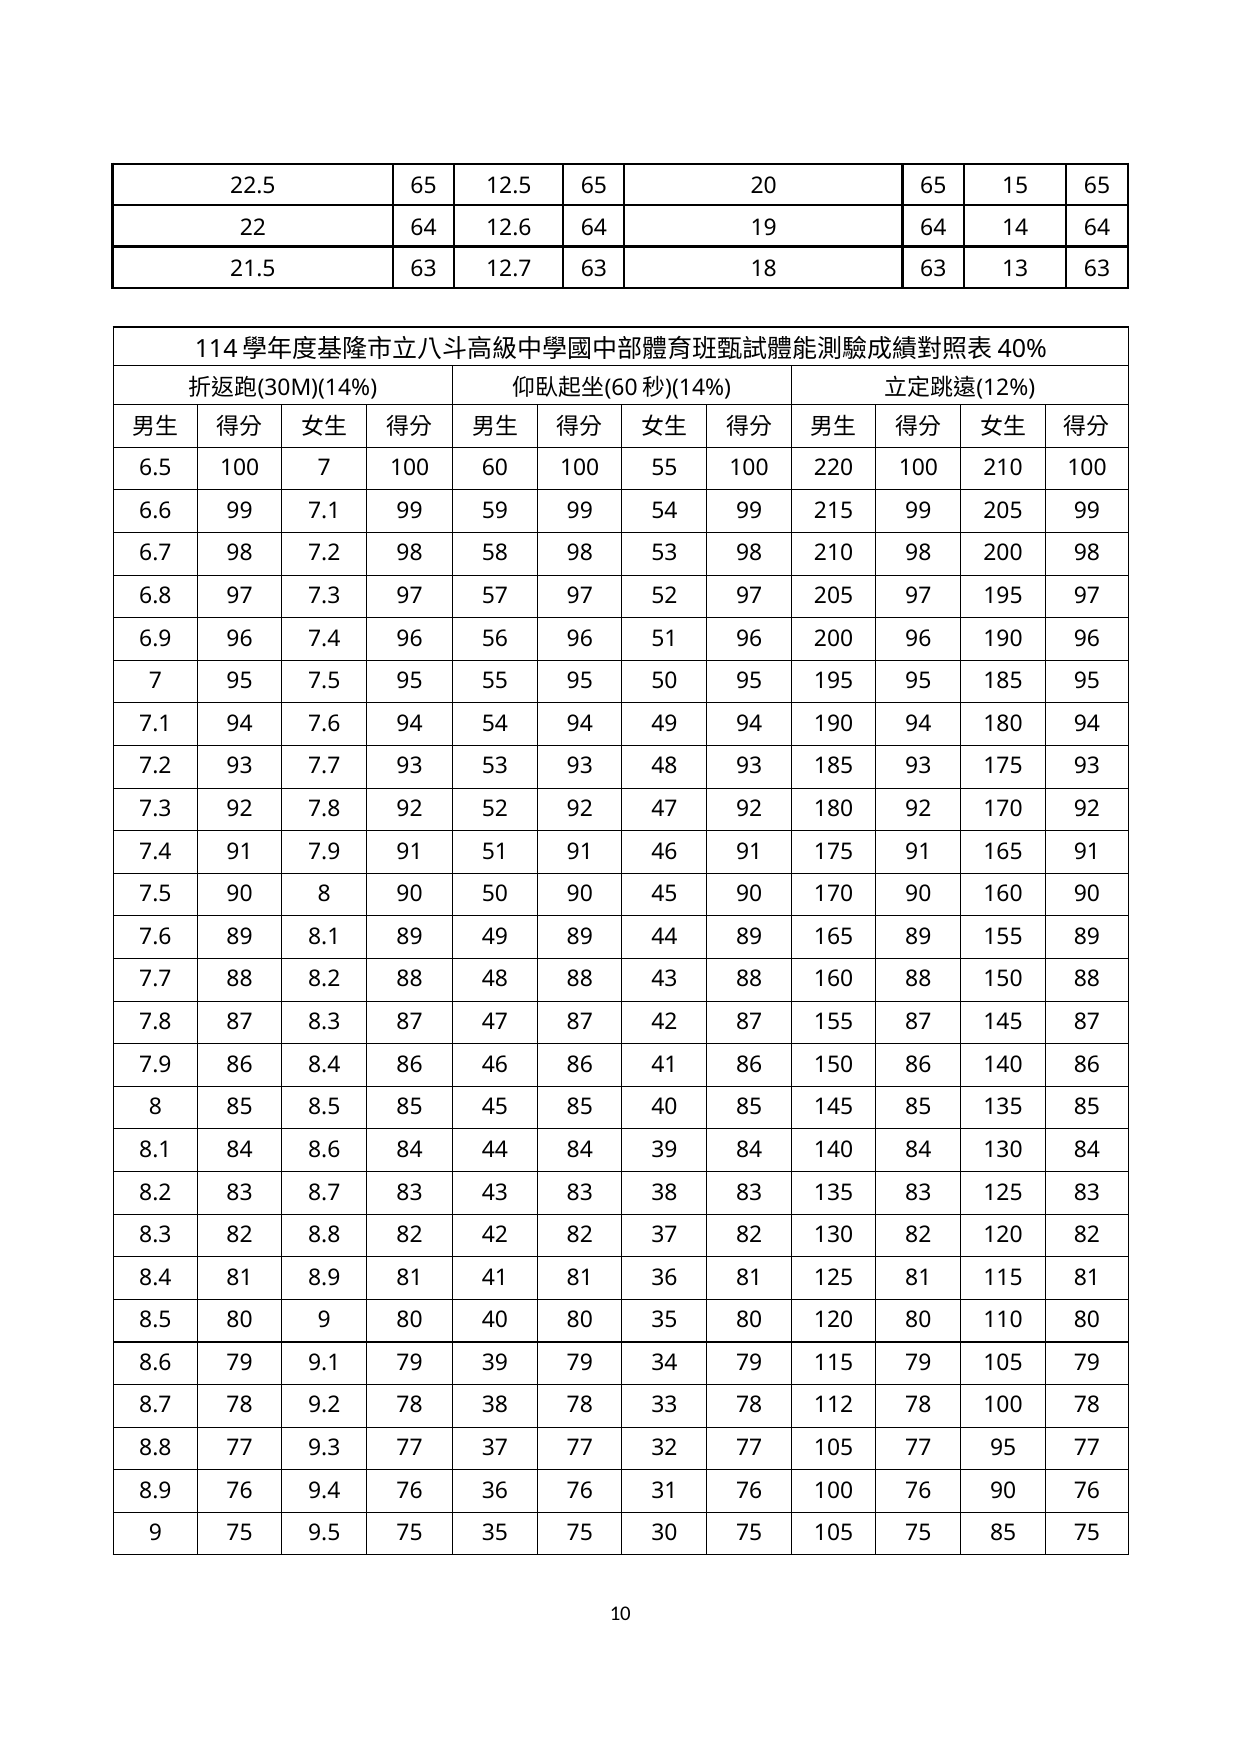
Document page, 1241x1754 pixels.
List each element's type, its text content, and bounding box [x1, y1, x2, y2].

table_cell 98 [198, 533, 281, 574]
table_cell 15 [965, 165, 1065, 204]
table_cell 94 [707, 703, 791, 745]
table_cell 100 [367, 448, 452, 489]
table_cell 6.8 [114, 576, 197, 617]
table_cell 8.7 [114, 1385, 197, 1427]
table_cell 12.5 [455, 165, 562, 204]
table_cell 97 [198, 576, 281, 617]
table_cell 7 [114, 661, 197, 702]
table_cell 9.3 [282, 1428, 366, 1469]
table_cell 90 [367, 874, 452, 915]
table_cell 81 [367, 1257, 452, 1299]
table_cell 78 [538, 1385, 621, 1427]
table_cell 95 [538, 661, 621, 702]
table_cell 135 [961, 1087, 1045, 1128]
table_cell 65 [1067, 165, 1127, 204]
table_cell 7.7 [114, 959, 197, 1001]
table_cell 86 [538, 1044, 621, 1086]
table_cell 18 [625, 248, 901, 287]
table_cell 7.9 [282, 831, 366, 873]
table_cell 78 [367, 1385, 452, 1427]
table_cell 9.5 [282, 1513, 366, 1554]
table_cell 89 [707, 916, 791, 958]
table_cell 195 [961, 576, 1045, 617]
table_cell 65 [394, 165, 453, 204]
table_cell 78 [707, 1385, 791, 1427]
table_cell 7.1 [282, 490, 366, 532]
table_cell 得分 [707, 405, 791, 447]
table_cell 82 [198, 1215, 281, 1256]
table_cell 83 [1046, 1172, 1128, 1213]
table_cell 92 [538, 789, 621, 830]
table_cell 91 [1046, 831, 1128, 873]
table_cell 64 [394, 206, 453, 245]
table_cell 女生 [622, 405, 706, 447]
table_cell 165 [792, 916, 875, 958]
table_cell 75 [707, 1513, 791, 1554]
table_cell 53 [453, 746, 537, 787]
table_cell 77 [876, 1428, 960, 1469]
table_cell 97 [876, 576, 960, 617]
table_cell 88 [876, 959, 960, 1001]
table_cell 90 [198, 874, 281, 915]
table_cell 195 [792, 661, 875, 702]
table_cell 51 [453, 831, 537, 873]
table_cell 45 [622, 874, 706, 915]
table_cell 215 [792, 490, 875, 532]
table_cell 54 [453, 703, 537, 745]
table_cell 56 [453, 618, 537, 660]
table_cell 94 [198, 703, 281, 745]
table_cell 93 [707, 746, 791, 787]
table_cell 34 [622, 1343, 706, 1384]
table_cell 44 [453, 1129, 537, 1171]
table_cell 78 [1046, 1385, 1128, 1427]
table_cell 77 [707, 1428, 791, 1469]
table_cell 8.6 [282, 1129, 366, 1171]
table_cell 100 [538, 448, 621, 489]
table_cell 145 [792, 1087, 875, 1128]
table_cell 96 [1046, 618, 1128, 660]
table_cell 130 [961, 1129, 1045, 1171]
table_cell 38 [453, 1385, 537, 1427]
table_cell 82 [876, 1215, 960, 1256]
table_cell 75 [367, 1513, 452, 1554]
table_cell 得分 [1046, 405, 1128, 447]
table_cell 98 [538, 533, 621, 574]
table_cell 91 [198, 831, 281, 873]
table_cell 男生 [453, 405, 537, 447]
table_cell 36 [622, 1257, 706, 1299]
table_cell 81 [876, 1257, 960, 1299]
table_cell 100 [961, 1385, 1045, 1427]
table_cell 7.1 [114, 703, 197, 745]
table_cell 50 [622, 661, 706, 702]
table_cell 100 [198, 448, 281, 489]
table_cell 96 [876, 618, 960, 660]
table_cell 79 [198, 1343, 281, 1384]
table_cell 86 [876, 1044, 960, 1086]
table_cell 79 [538, 1343, 621, 1384]
table_cell 85 [961, 1513, 1045, 1554]
table_cell 95 [367, 661, 452, 702]
table_cell 190 [792, 703, 875, 745]
table_cell 41 [622, 1044, 706, 1086]
table_cell 50 [453, 874, 537, 915]
table_cell 96 [538, 618, 621, 660]
table_cell 97 [1046, 576, 1128, 617]
table_cell 42 [622, 1002, 706, 1043]
table_cell 125 [961, 1172, 1045, 1213]
table_cell 7.6 [282, 703, 366, 745]
table_cell 220 [792, 448, 875, 489]
table_cell 170 [961, 789, 1045, 830]
table_cell 19 [625, 206, 901, 245]
table_cell 86 [1046, 1044, 1128, 1086]
table_cell 99 [876, 490, 960, 532]
table_cell 12.6 [455, 206, 562, 245]
table_cell 210 [792, 533, 875, 574]
table_cell 52 [622, 576, 706, 617]
table_cell 89 [198, 916, 281, 958]
table_cell 86 [367, 1044, 452, 1086]
table_cell 6.6 [114, 490, 197, 532]
table_cell 8.1 [114, 1129, 197, 1171]
table_cell 6.5 [114, 448, 197, 489]
table_cell 87 [876, 1002, 960, 1043]
table_cell 得分 [198, 405, 281, 447]
table_cell 立定跳遠(12%) [792, 366, 1128, 404]
table_cell 93 [198, 746, 281, 787]
table_cell 得分 [367, 405, 452, 447]
table_cell 7.5 [282, 661, 366, 702]
table_cell 175 [961, 746, 1045, 787]
table_cell 63 [394, 248, 453, 287]
table_cell 80 [367, 1300, 452, 1341]
table_cell 105 [961, 1343, 1045, 1384]
table_cell 200 [792, 618, 875, 660]
table_cell 38 [622, 1172, 706, 1213]
table_cell 97 [367, 576, 452, 617]
table_cell 58 [453, 533, 537, 574]
table_cell 86 [198, 1044, 281, 1086]
table_cell 98 [707, 533, 791, 574]
table_cell 80 [876, 1300, 960, 1341]
table_cell 112 [792, 1385, 875, 1427]
table_cell 30 [622, 1513, 706, 1554]
table_cell 78 [876, 1385, 960, 1427]
table_cell 120 [961, 1215, 1045, 1256]
table_cell 9 [282, 1300, 366, 1341]
table_cell 76 [876, 1470, 960, 1512]
table_cell 88 [1046, 959, 1128, 1001]
table_cell 110 [961, 1300, 1045, 1341]
table_cell 83 [876, 1172, 960, 1213]
table_cell 120 [792, 1300, 875, 1341]
table_cell 87 [538, 1002, 621, 1043]
table_cell 女生 [282, 405, 366, 447]
table_cell 92 [707, 789, 791, 830]
table_cell 95 [961, 1428, 1045, 1469]
table_cell 47 [622, 789, 706, 830]
table_cell 87 [1046, 1002, 1128, 1043]
table_cell 33 [622, 1385, 706, 1427]
table_cell 98 [367, 533, 452, 574]
table_cell 91 [367, 831, 452, 873]
table_cell 60 [453, 448, 537, 489]
table_cell 男生 [114, 405, 197, 447]
table_cell 75 [198, 1513, 281, 1554]
table_cell 7.7 [282, 746, 366, 787]
table_cell 97 [707, 576, 791, 617]
table_cell 93 [367, 746, 452, 787]
table_cell 99 [198, 490, 281, 532]
table_cell 91 [707, 831, 791, 873]
table_cell 8.4 [282, 1044, 366, 1086]
table_cell 88 [538, 959, 621, 1001]
table_cell 125 [792, 1257, 875, 1299]
table_cell 8.3 [282, 1002, 366, 1043]
table_cell 8.5 [114, 1300, 197, 1341]
table_cell 98 [1046, 533, 1128, 574]
table_cell 86 [707, 1044, 791, 1086]
table_cell 99 [707, 490, 791, 532]
table_cell 8.2 [282, 959, 366, 1001]
table_cell 95 [198, 661, 281, 702]
table_cell 得分 [538, 405, 621, 447]
table_cell 8.3 [114, 1215, 197, 1256]
table_cell 76 [538, 1470, 621, 1512]
table_cell 82 [538, 1215, 621, 1256]
table_cell 94 [876, 703, 960, 745]
table_cell 91 [876, 831, 960, 873]
table_cell 96 [707, 618, 791, 660]
table_cell 185 [792, 746, 875, 787]
table_cell 7.9 [114, 1044, 197, 1086]
table_cell 8 [282, 874, 366, 915]
table_cell 35 [622, 1300, 706, 1341]
table_cell 65 [904, 165, 963, 204]
table_cell 180 [961, 703, 1045, 745]
table_cell 12.7 [455, 248, 562, 287]
table_cell 82 [1046, 1215, 1128, 1256]
table_cell 8.1 [282, 916, 366, 958]
table_cell 77 [1046, 1428, 1128, 1469]
table_cell 39 [453, 1343, 537, 1384]
table_cell 94 [1046, 703, 1128, 745]
table_cell 100 [1046, 448, 1128, 489]
table_cell 90 [961, 1470, 1045, 1512]
table_cell 80 [707, 1300, 791, 1341]
table_cell 81 [198, 1257, 281, 1299]
table_cell 36 [453, 1470, 537, 1512]
table_cell 175 [792, 831, 875, 873]
table_cell 85 [538, 1087, 621, 1128]
table_cell 160 [961, 874, 1045, 915]
table_cell 男生 [792, 405, 875, 447]
table_cell 8.4 [114, 1257, 197, 1299]
table_cell 57 [453, 576, 537, 617]
table_cell 83 [707, 1172, 791, 1213]
table_cell 165 [961, 831, 1045, 873]
table_cell 84 [876, 1129, 960, 1171]
table_cell 76 [1046, 1470, 1128, 1512]
table_cell 99 [1046, 490, 1128, 532]
table_cell 150 [961, 959, 1045, 1001]
table_cell 81 [1046, 1257, 1128, 1299]
table_cell 94 [367, 703, 452, 745]
table_cell 92 [367, 789, 452, 830]
table_cell 41 [453, 1257, 537, 1299]
table_cell 83 [198, 1172, 281, 1213]
table_cell 100 [707, 448, 791, 489]
table_cell 84 [538, 1129, 621, 1171]
table_cell 48 [453, 959, 537, 1001]
table_cell 8.2 [114, 1172, 197, 1213]
table_cell 100 [876, 448, 960, 489]
table_cell 77 [538, 1428, 621, 1469]
table_cell 91 [538, 831, 621, 873]
table_cell 210 [961, 448, 1045, 489]
table_cell 88 [707, 959, 791, 1001]
table_cell 90 [876, 874, 960, 915]
table_cell 37 [453, 1428, 537, 1469]
table_cell 7.6 [114, 916, 197, 958]
table_cell 52 [453, 789, 537, 830]
table_cell 46 [622, 831, 706, 873]
table_cell 89 [367, 916, 452, 958]
table_cell 7.5 [114, 874, 197, 915]
table_cell 8 [114, 1087, 197, 1128]
table_cell 96 [198, 618, 281, 660]
table_cell 8.9 [114, 1470, 197, 1512]
table_cell 40 [453, 1300, 537, 1341]
table_cell 37 [622, 1215, 706, 1256]
table_cell 7 [282, 448, 366, 489]
table_cell 81 [707, 1257, 791, 1299]
table_cell 93 [876, 746, 960, 787]
table_cell 87 [198, 1002, 281, 1043]
table_cell 77 [198, 1428, 281, 1469]
table_cell 20 [625, 165, 901, 204]
table_cell 7.8 [114, 1002, 197, 1043]
table_cell 83 [538, 1172, 621, 1213]
table_cell 59 [453, 490, 537, 532]
table_cell 22 [114, 206, 392, 245]
table_cell 140 [792, 1129, 875, 1171]
table_cell 155 [792, 1002, 875, 1043]
table_cell 155 [961, 916, 1045, 958]
table_cell 96 [367, 618, 452, 660]
table_cell 8.8 [282, 1215, 366, 1256]
table_header 114學年度基隆市立八斗高級中學國中部體育班甄試體能測驗成績對照表40% [114, 328, 1128, 365]
table_cell 160 [792, 959, 875, 1001]
table_cell 8.6 [114, 1343, 197, 1384]
table_cell 89 [876, 916, 960, 958]
table_cell 31 [622, 1470, 706, 1512]
table_cell 190 [961, 618, 1045, 660]
table_cell 200 [961, 533, 1045, 574]
table_cell 80 [198, 1300, 281, 1341]
table_cell 7.4 [282, 618, 366, 660]
table_cell 63 [1067, 248, 1127, 287]
table_cell 115 [961, 1257, 1045, 1299]
table_cell 85 [198, 1087, 281, 1128]
table_cell 6.9 [114, 618, 197, 660]
table_cell 87 [367, 1002, 452, 1043]
table_cell 63 [904, 248, 963, 287]
table_cell 85 [367, 1087, 452, 1128]
table_cell 77 [367, 1428, 452, 1469]
table_cell 54 [622, 490, 706, 532]
table_cell 7.8 [282, 789, 366, 830]
table_cell 88 [367, 959, 452, 1001]
table_cell 92 [876, 789, 960, 830]
table_cell 42 [453, 1215, 537, 1256]
table_cell 135 [792, 1172, 875, 1213]
table_cell 84 [1046, 1129, 1128, 1171]
table_cell 88 [198, 959, 281, 1001]
table_cell 79 [707, 1343, 791, 1384]
table_cell 89 [1046, 916, 1128, 958]
table_cell 得分 [876, 405, 960, 447]
table_cell 9.2 [282, 1385, 366, 1427]
table_cell 13 [965, 248, 1065, 287]
table_cell 105 [792, 1428, 875, 1469]
table_cell 79 [367, 1343, 452, 1384]
table_cell 81 [538, 1257, 621, 1299]
table_cell 76 [198, 1470, 281, 1512]
table_cell 55 [622, 448, 706, 489]
table_cell 47 [453, 1002, 537, 1043]
table_cell 105 [792, 1513, 875, 1554]
table_cell 40 [622, 1087, 706, 1128]
table_cell 43 [453, 1172, 537, 1213]
table_cell 22.5 [114, 165, 392, 204]
table_cell 87 [707, 1002, 791, 1043]
table_cell 46 [453, 1044, 537, 1086]
table_cell 93 [1046, 746, 1128, 787]
table_cell 9.1 [282, 1343, 366, 1384]
table_cell 93 [538, 746, 621, 787]
table_cell 55 [453, 661, 537, 702]
table_cell 64 [1067, 206, 1127, 245]
table_cell 90 [1046, 874, 1128, 915]
table_cell 99 [367, 490, 452, 532]
table_cell 8.8 [114, 1428, 197, 1469]
table_cell 100 [792, 1470, 875, 1512]
table_cell 95 [707, 661, 791, 702]
table_cell 92 [1046, 789, 1128, 830]
table_cell 7.2 [114, 746, 197, 787]
table_cell 78 [198, 1385, 281, 1427]
table_cell 7.2 [282, 533, 366, 574]
table_cell 43 [622, 959, 706, 1001]
table_cell 80 [538, 1300, 621, 1341]
table_cell 90 [707, 874, 791, 915]
table_cell 9.4 [282, 1470, 366, 1512]
table_cell 7.3 [114, 789, 197, 830]
table_cell 9 [114, 1513, 197, 1554]
table_cell 130 [792, 1215, 875, 1256]
table_cell 84 [198, 1129, 281, 1171]
table_cell 95 [876, 661, 960, 702]
table_cell 64 [564, 206, 623, 245]
table_cell 205 [792, 576, 875, 617]
table_cell 32 [622, 1428, 706, 1469]
table_cell 205 [961, 490, 1045, 532]
table_cell 39 [622, 1129, 706, 1171]
table_cell 180 [792, 789, 875, 830]
table_cell 49 [453, 916, 537, 958]
table_cell 63 [564, 248, 623, 287]
table_cell 21.5 [114, 248, 392, 287]
table_cell 76 [707, 1470, 791, 1512]
table_cell 145 [961, 1002, 1045, 1043]
table_cell 76 [367, 1470, 452, 1512]
table_cell 97 [538, 576, 621, 617]
table_cell 98 [876, 533, 960, 574]
table_cell 95 [1046, 661, 1128, 702]
table_cell 51 [622, 618, 706, 660]
table_cell 84 [367, 1129, 452, 1171]
table_cell 150 [792, 1044, 875, 1086]
table_cell 7.3 [282, 576, 366, 617]
table_cell 8.7 [282, 1172, 366, 1213]
table_cell 折返跑(30M)(14%) [114, 366, 452, 404]
table_cell 44 [622, 916, 706, 958]
table_cell 7.4 [114, 831, 197, 873]
table_cell 84 [707, 1129, 791, 1171]
table_cell 85 [707, 1087, 791, 1128]
table_cell 6.7 [114, 533, 197, 574]
table_cell 79 [876, 1343, 960, 1384]
table_cell 85 [1046, 1087, 1128, 1128]
table_cell 35 [453, 1513, 537, 1554]
table_cell 64 [904, 206, 963, 245]
table_cell 49 [622, 703, 706, 745]
table_cell 14 [965, 206, 1065, 245]
table_cell 79 [1046, 1343, 1128, 1384]
table_cell 82 [367, 1215, 452, 1256]
table_cell 53 [622, 533, 706, 574]
table_cell 89 [538, 916, 621, 958]
table_cell 92 [198, 789, 281, 830]
table_cell 75 [538, 1513, 621, 1554]
table_cell 8.9 [282, 1257, 366, 1299]
table_cell 185 [961, 661, 1045, 702]
table_cell 94 [538, 703, 621, 745]
table_cell 8.5 [282, 1087, 366, 1128]
table_cell 45 [453, 1087, 537, 1128]
table_cell 83 [367, 1172, 452, 1213]
table_cell 仰臥起坐(60秒)(14%) [453, 366, 791, 404]
table_cell 140 [961, 1044, 1045, 1086]
table_cell 80 [1046, 1300, 1128, 1341]
table_cell 85 [876, 1087, 960, 1128]
table_cell 90 [538, 874, 621, 915]
table_cell 115 [792, 1343, 875, 1384]
table_cell 75 [1046, 1513, 1128, 1554]
table_cell 65 [564, 165, 623, 204]
table_cell 75 [876, 1513, 960, 1554]
table_cell 48 [622, 746, 706, 787]
table_cell 99 [538, 490, 621, 532]
table_cell 82 [707, 1215, 791, 1256]
table_cell 女生 [961, 405, 1045, 447]
table_cell 170 [792, 874, 875, 915]
